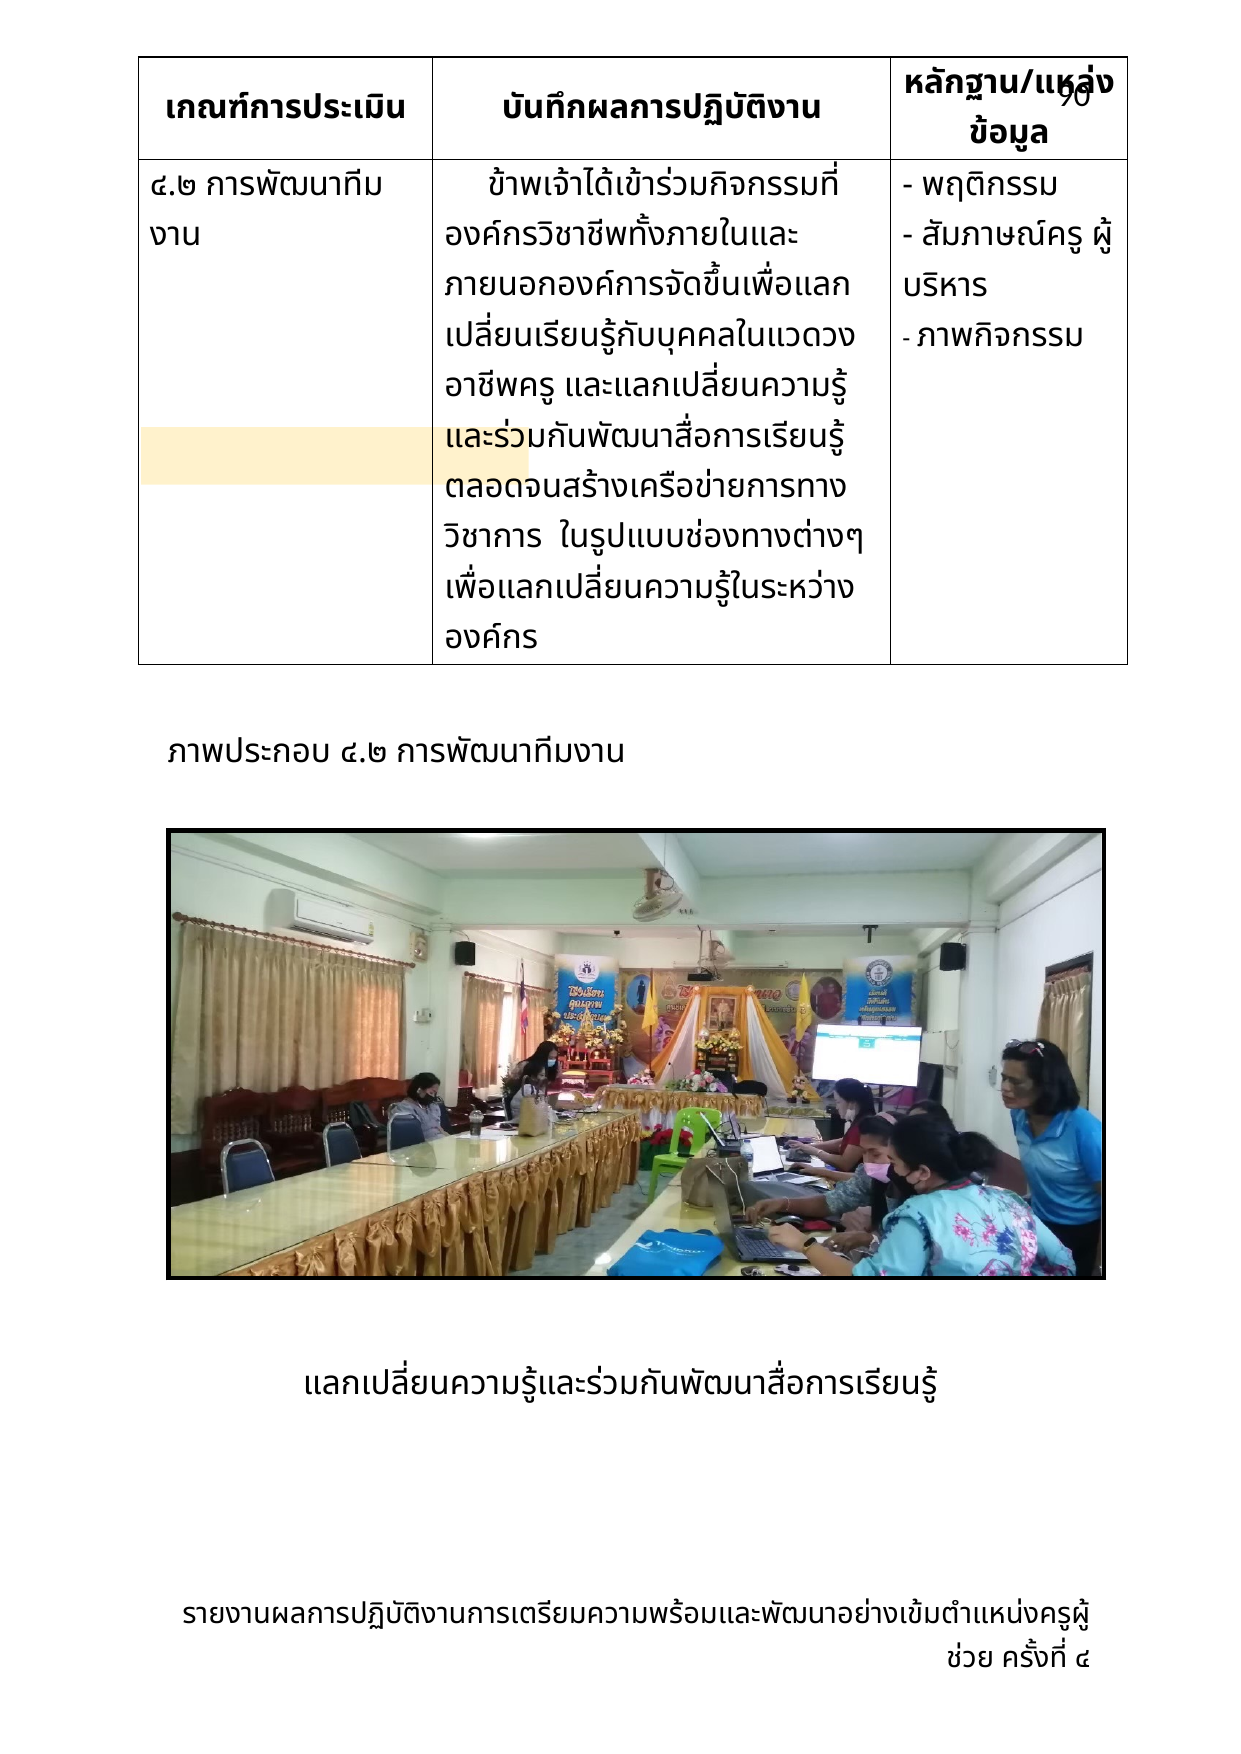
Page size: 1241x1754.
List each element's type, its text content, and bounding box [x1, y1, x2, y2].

table_header บันทึกผลการปฏิบัติงาน [433, 58, 890, 158]
picture [171, 833, 1102, 1276]
table_header หลักฐาน/แหล่งข้อมูล [891, 58, 1127, 158]
table_cell - พฤติกรรม - สัมภาษณ์ครู ผู้บริหาร - ภาพกิจกรรม [891, 160, 1127, 664]
table_header เกณฑ์การประเมิน [139, 58, 432, 158]
table_cell ๔.๒ การพัฒนาทีมงาน [139, 160, 432, 664]
text ภาพประกอบ ๔.๒ การพัฒนาทีมงาน [150, 727, 1090, 777]
table_cell ข้าพเจ้าได้เข้าร่วมกิจกรรมที่องค์กรวิชาชีพทั้งภายในและภายนอกองค์การจัดขึ้นเพื่อแลกเปลี่ยนเรียนรู้กับบุคคลในแวดวงอาชีพครู และแลกเปลี่ยนความรู้และร่วมกันพัฒนาสื่อการเรียนรู้ ตลอดจนสร้างเครือข่ายการทางวิชาการ ในรูปแบบช่องทางต่างๆ เพื่อแลกเปลี่ยนความรู้ในระหว่างองค์กร [433, 160, 890, 664]
text แลกเปลี่ยนความรู้และร่วมกันพัฒนาสื่อการเรียนรู้ [150, 1359, 1090, 1409]
